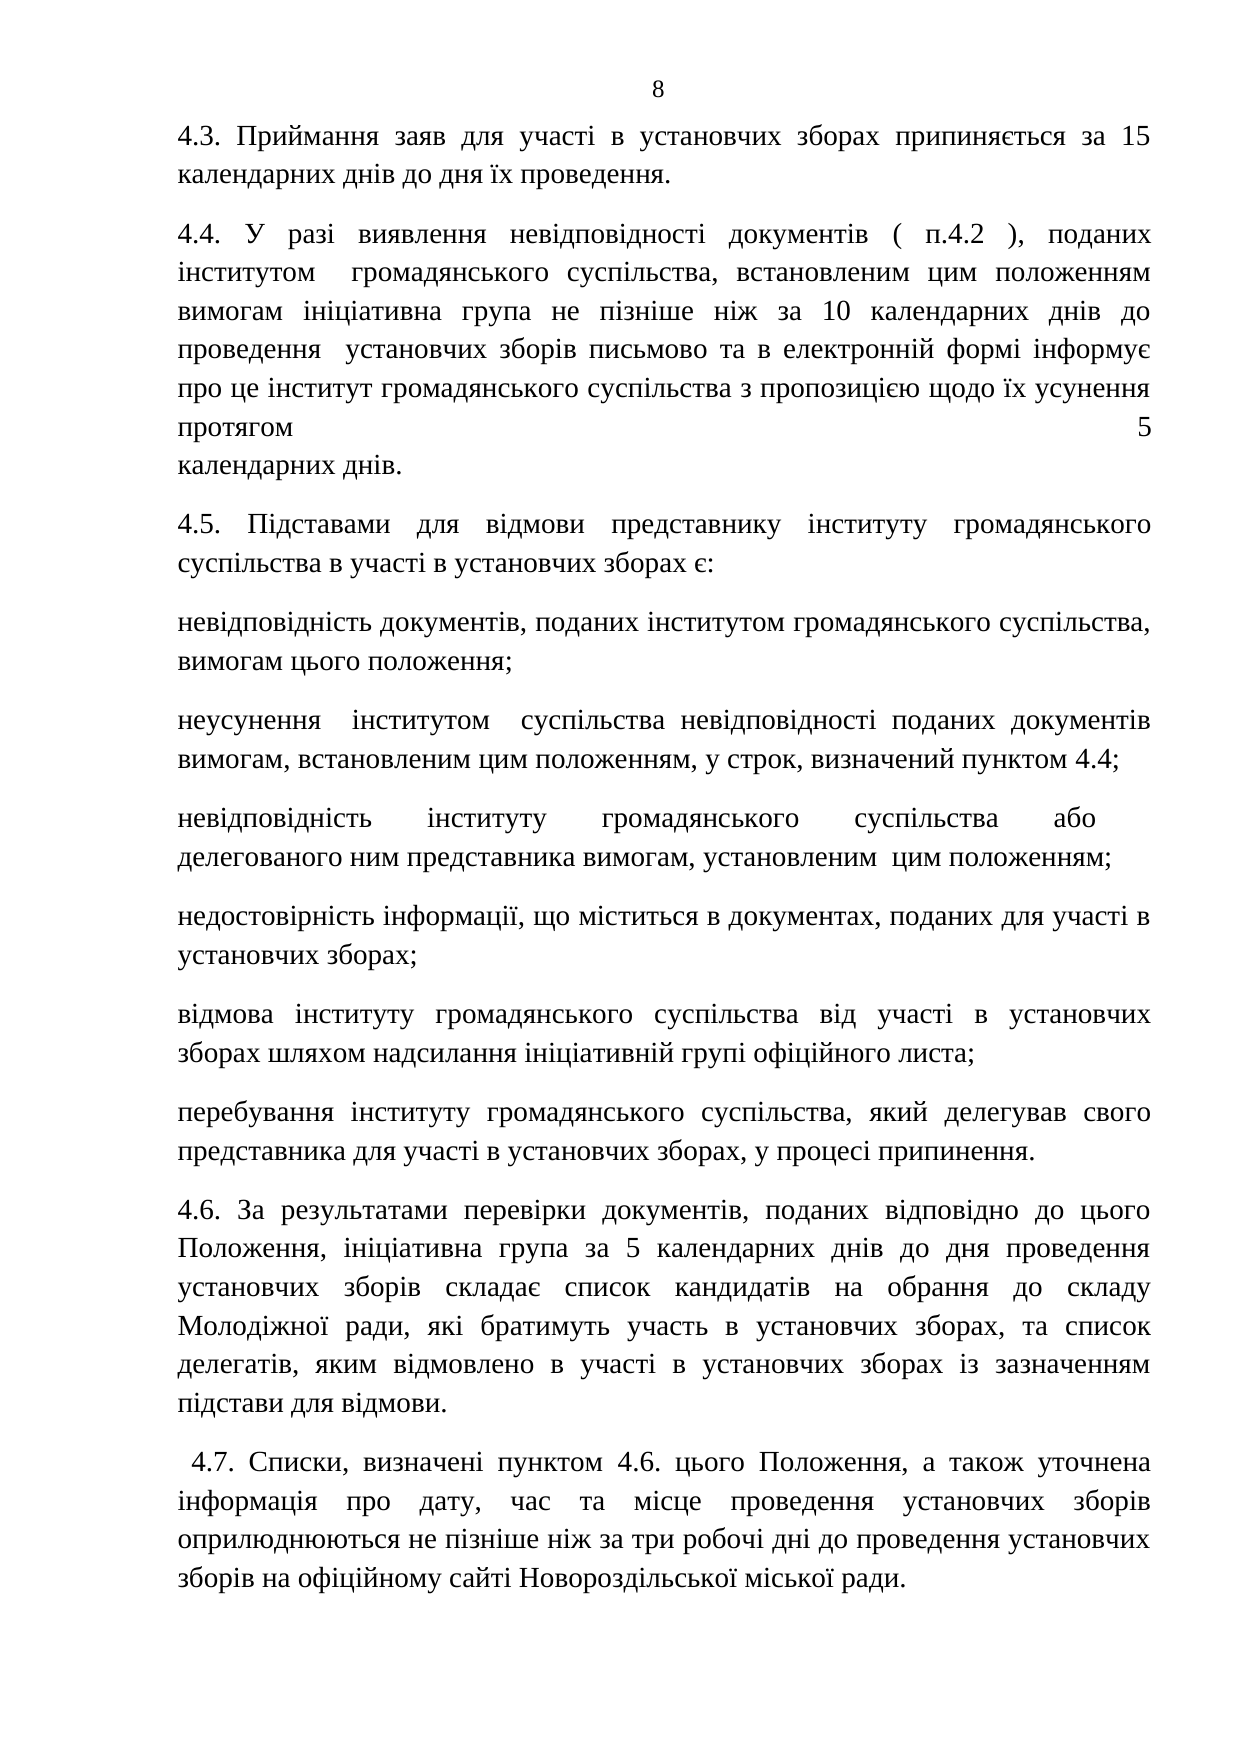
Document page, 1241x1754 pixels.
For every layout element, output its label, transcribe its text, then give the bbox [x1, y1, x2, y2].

text 4.5. Підставами для відмови представнику інституту громадянського суспільства в участі в установчих зборах є: [177, 507, 1152, 579]
text 4.6. За результатами перевірки документів, поданих відповідно до цього Положення, ініціативна група за 5 календарних днів до дня проведення установчих зборів складає список кандидатів на обрання до складу Молодіжної ради, які братимуть участь в установчих зборах, та список делегатів, яким відмовлено в участі в установчих зборах із зазначенням підстави для відмови. [177, 1192, 1152, 1418]
text 4.7. Списки, визначені пунктом 4.6. цього Положення, а також уточнена інформація про дату, час та місце проведення установчих зборів оприлюднюються не пізніше ніж за три робочі дні до проведення установчих зборів на офіційному сайті Новороздільської міської ради. [177, 1444, 1152, 1593]
text відмова інституту громадянського суспільства від участі в установчих зборах шляхом надсилання ініціативній групі офіційного листа; [177, 996, 1152, 1068]
text 4.3. Приймання заяв для участі в установчих зборах припиняється за 15 календарних днів до дня їх проведення. [177, 118, 1152, 190]
text невідповідність інституту громадянського суспільства або делегованого ним представника вимогам, установленим цим положенням; [177, 800, 1152, 872]
text невідповідність документів, поданих інститутом громадянського суспільства, вимогам цього положення; [177, 604, 1152, 677]
text недостовірність інформації, що міститься в документах, поданих для участі в установчих зборах; [177, 898, 1152, 970]
text неусунення інститутом суспільства невідповідності поданих документів вимогам, встановленим цим положенням, у строк, визначений пунктом 4.4; [177, 702, 1152, 774]
text перебування інституту громадянського суспільства, який делегував свого представника для участі в установчих зборах, у процесі припинення. [177, 1094, 1152, 1166]
text 4.4. У разі виявлення невідповідності документів ( п.4.2 ), поданих інститутом громадянського суспільства, встановленим цим положенням вимогам ініціативна група не пізніше ніж за 10 календарних днів до проведення установчих зборів письмово та в електронній формі інформує про це інститут громадянського суспільства з пропозицією щодо їх усунення протягом 5 календарних днів. [177, 216, 1152, 481]
